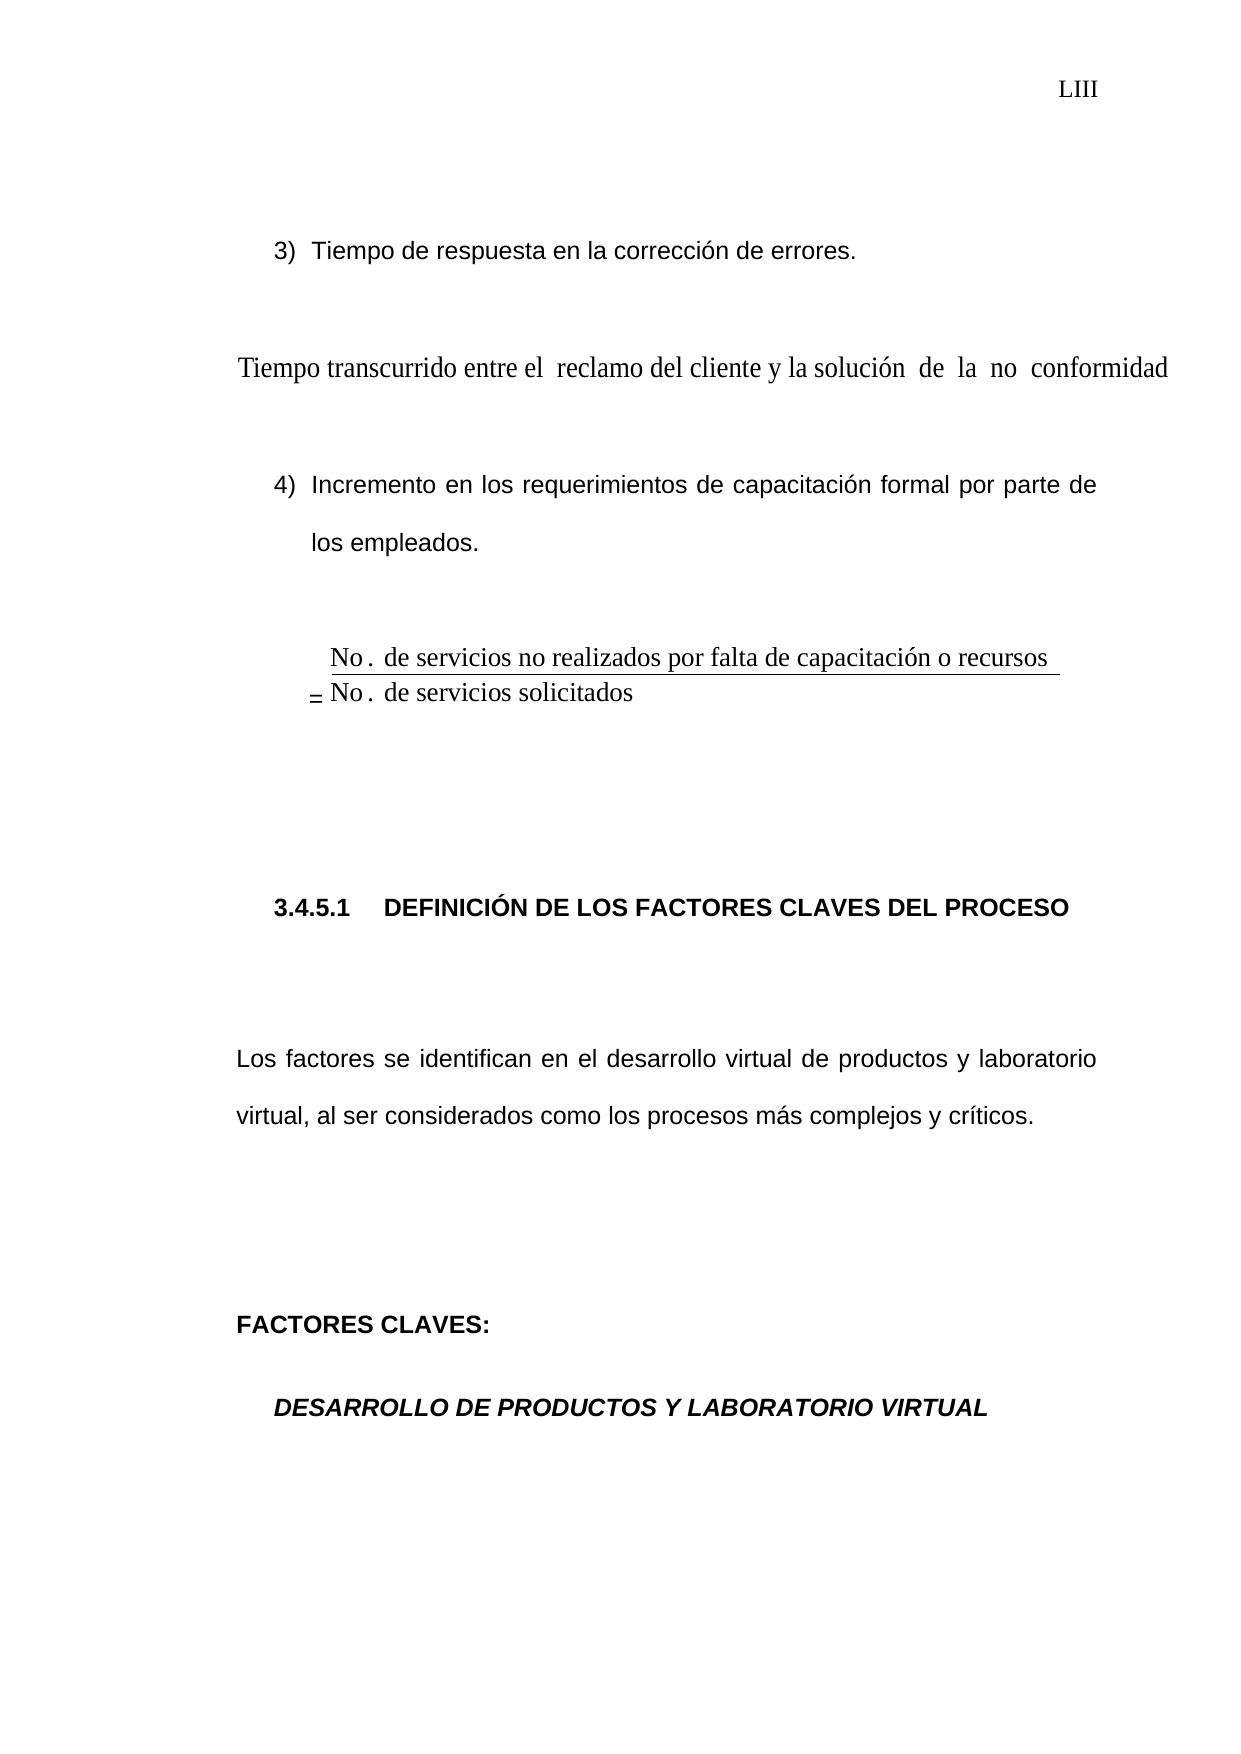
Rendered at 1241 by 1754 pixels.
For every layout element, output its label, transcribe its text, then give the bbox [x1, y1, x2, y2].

text Los factores se identifican en el desarrollo virtual de productos y laboratorio virtual, al ser considerados como los procesos más complejos y críticos. [236, 1044, 1098, 1130]
list Incremento en los requerimientos de capacitación formal por parte de los empleados. [274, 470, 1098, 557]
list Tiempo de respuesta en la corrección de errores. [274, 236, 1098, 265]
text FACTORES CLAVES: [236, 1310, 1098, 1339]
list DEFINICIÓN DE LOS FACTORES CLAVES DEL PROCESO [274, 892, 1098, 921]
subtitle DESARROLLO DE PRODUCTOS Y LABORATORIO VIRTUAL [236, 1392, 1098, 1421]
text = [274, 643, 1098, 712]
